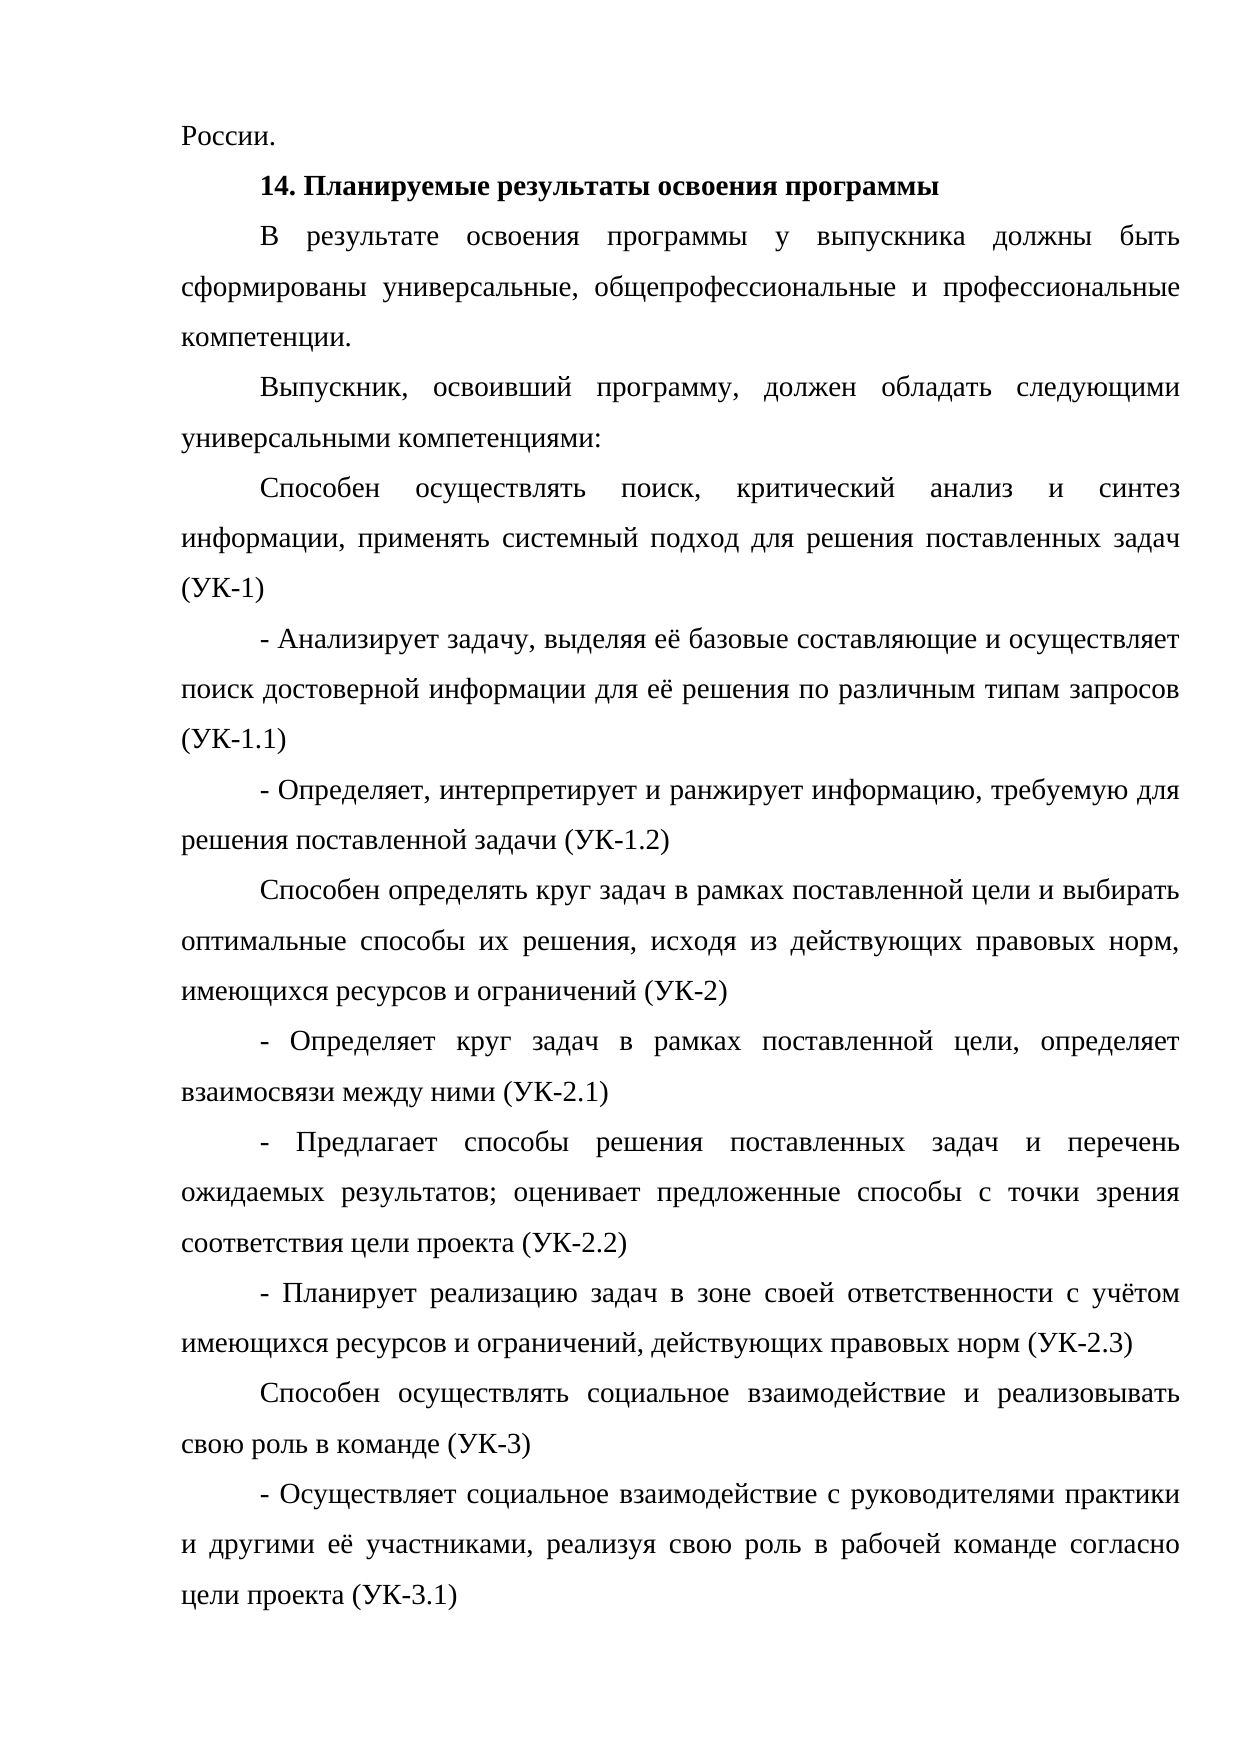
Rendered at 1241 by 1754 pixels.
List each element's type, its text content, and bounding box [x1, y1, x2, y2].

table_cell Выпускник, освоивший программу, должен обладать следующими универсальными компетенциями: Способен осуществлять поиск, критический анализ и синтез информации, применять системный подход для решения поставленных задач (УК-1) - Анализирует задачу, выделяя её базовые составляющие и осуществляет поиск достоверной информации для её решения по различным типам запросов (УК-1.1) - Определяет, интерпретирует и ранжирует информацию, требуемую для решения поставленной задачи (УК-1.2) Способен определять круг задач в рамках поставленной цели и выбирать оптимальные способы их решения, исходя из действующих правовых норм, имеющихся ресурсов и ограничений (УК-2) - Определяет круг задач в рамках поставленной цели, определяет взаимосвязи между ними (УК-2.1) - Предлагает способы решения поставленных задач и перечень ожидаемых результатов; оценивает предложенные способы с точки зрения соответствия цели проекта (УК-2.2) - Планирует реализацию задач в зоне своей ответственности с учётом имеющихся ресурсов и ограничений, действующих правовых норм (УК-2.3) Способен осуществлять социальное взаимодействие и реализовывать свою роль в команде (УК-3) - Осуществляет социальное взаимодействие с руководителями практики и другими её участниками, реализуя свою роль в рабочей команде согласно цели проекта (УК-3.1) - Осуществляет обмен информацией, знаниями и опытом с членами команды; оценивает идеи других членов команды для достижения поставленных целей (УК-3.2) Способен осуществлять деловую коммуникацию в устной и письменной формах на государственном языке Российской Федерации и иностранном(ых) языке(ах) (УК-4) - Ведёт деловую переписку на иностранном языке; выполняет перевод официальных и профессиональных целей с иностранного языка на русский и с русского языка на иностранный (УК-4.1) - Устно представляет результаты своей деятельности на иностранном языке, может поддержать разговор в ходе обсуждения (УК-4.2) - Ведёт деловую переписку на русском языке с учётом особенностей стилистики официальных и неофициальных писем (УК-4.3) - Выбирает стиль общения на русском языке в зависимости от цели и условий партнерства; адаптирует речь и стиль общения к ситуации взаимодействия (УК-4.4) Способен воспринимать межкультурное разнообразие общества в социально-историческом, этическом и философском контекстах (УК-5) - Анализирует особенности межкультурного взаимодействия в социально-историческом контексте, воспринимает межкультурное разнообразие общества (УК-5.1) - Предлагает способы преодоления коммуникативных барьеров при межкультурном взаимодействии в этическом и философском контексте (УК- 5.2) Способен управлять своим временем, выстраивать и реализовывать траекторию саморазвития на основе принципов образования в течение всей жизни (УК-6) - Определяет приоритеты собственной деятельности, личностного развития и профессионального роста (УК-6.1) - Оценивает требования рынка труда и предложения образовательных услуг для выстраивания траектории собственного профессионального роста (УК-6.2) Способен поддерживать должный уровень физической подготовленности для обеспечения полноценной социальной и профессиональной деятельности (УК-7) - Планирует своё рабочее время для оптимального сочетания физической и умственной нагрузки и обеспечения работоспособности (УК- 7.1) - Соблюдает нормы здорового образа жизни и поддерживает должный уровень физической подготовки (УК-7.2) Способен создавать и поддерживать в повседневной жизни и в профессиональной деятельности безопасные условия жизнедеятельности для сохранения природной среды, обеспечения устойчивого развития общества, в том числе при угрозе и возникновении чрезвычайных ситуаций и военных конфликтов (УК-8) - Анализирует опасные и вредные факторы в повседневной и профессиональной деятельности, в том числе при угрозе и возникновении чрезвычайных ситуаций и военных конфликтов (УК-8.1) - Предлагает мероприятия по обеспечению безопасных условий жизнедеятельности для сохранения природной среды и обеспечения устойчивого развития общества (УК-8.2) Способен принимать обоснованные экономические решения в различных областях жизнедеятельности (УК-9) - Анализирует экономически значимые явления и процессы при оценке эффективности результатов в различных областях жизнедеятельности (УК-9.1) - Обосновывает экономические решения в различных областях жизнедеятельности (УК-9.2) Способен формировать нетерпимое отношение к коррупционному поведению (УК-10) - Выявляет и оценивает коррупционное действие и содействует его пресечению в рамках правовых мер; квалифицирует коррупционное поведение как правонарушение (УК-10.1) - Планирует антикоррупционные мероприятия в рамках организации или структурного подразделения (УК-10.2) [177, 369, 1184, 1627]
table_cell В результате освоения программы у выпускника должны быть сформированы универсальные, общепрофессиональные и профессиональные компетенции. [177, 219, 1184, 369]
table_cell 14. Планируемые результаты освоения программы [177, 168, 1184, 218]
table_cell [177, 118, 1184, 168]
